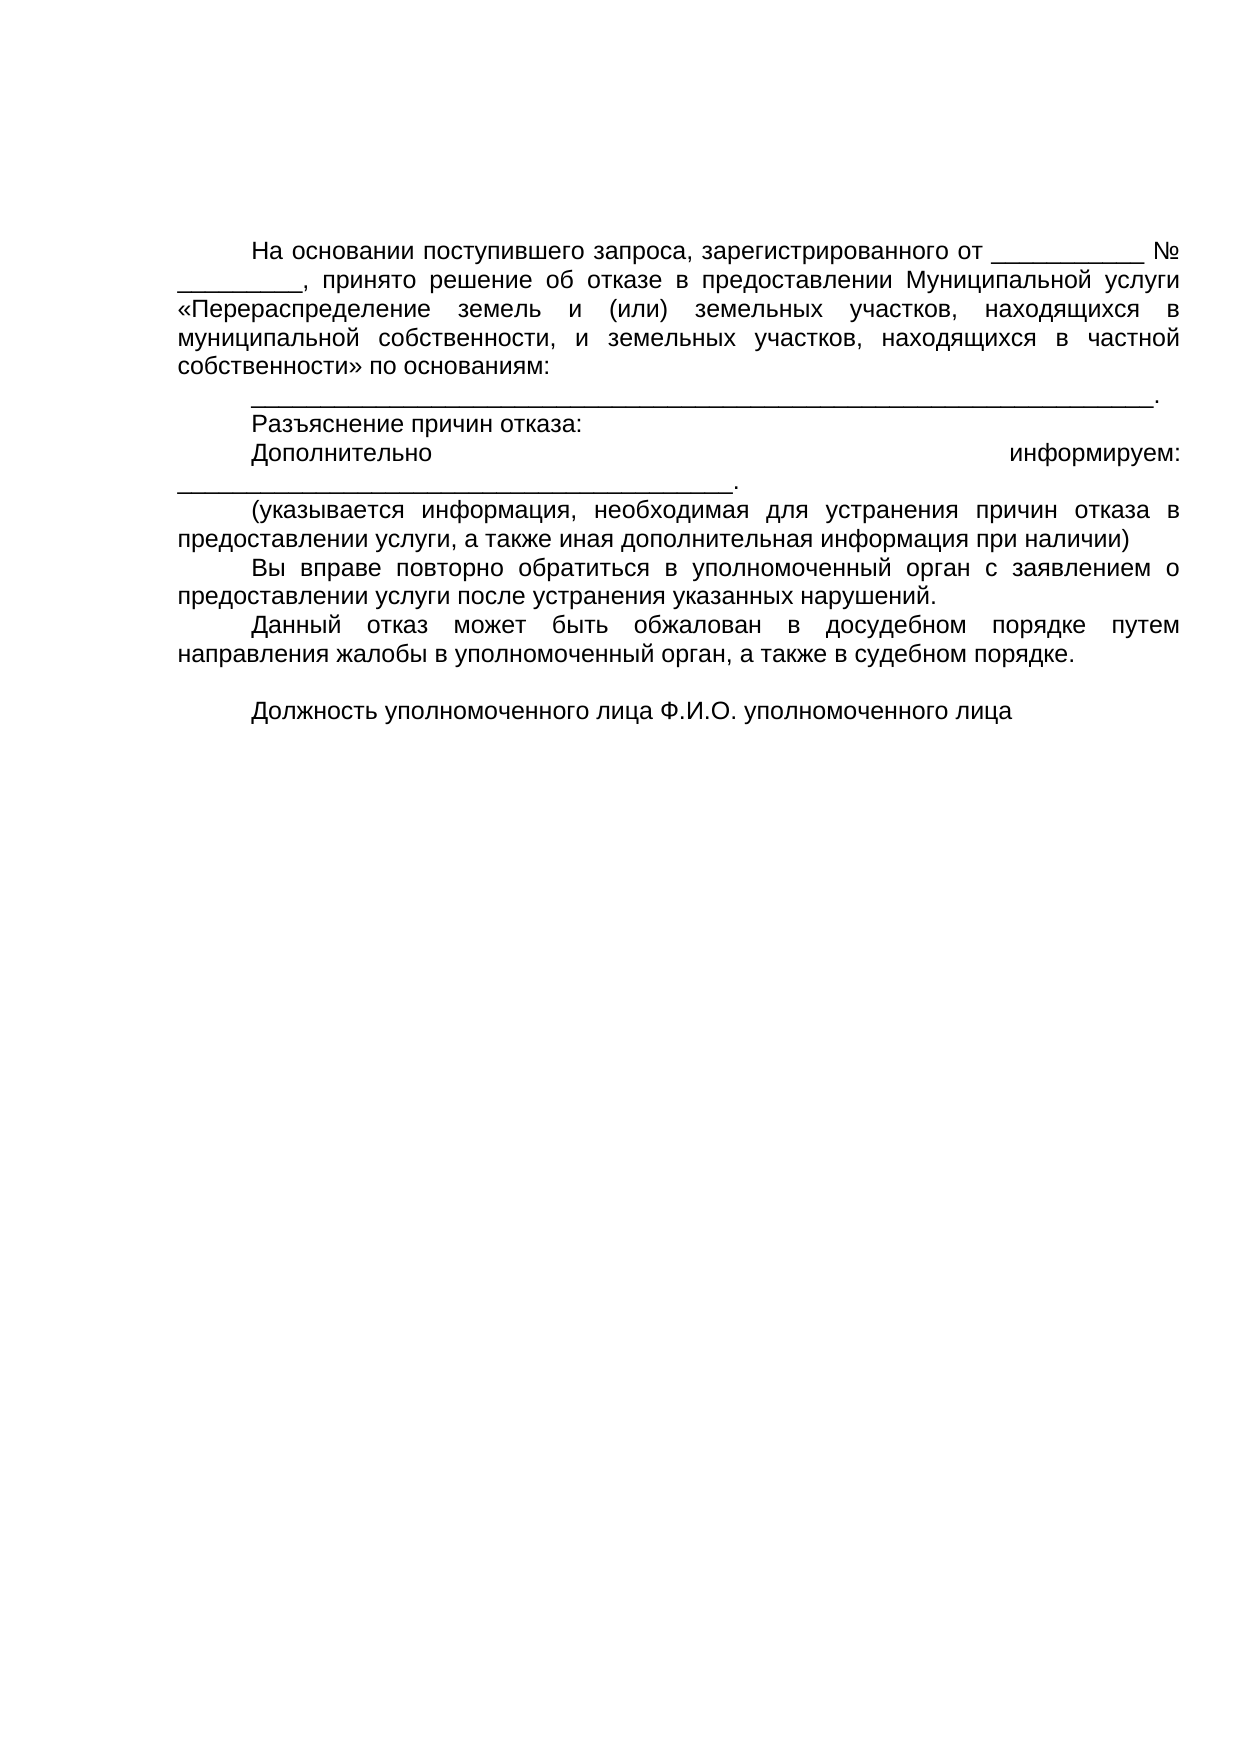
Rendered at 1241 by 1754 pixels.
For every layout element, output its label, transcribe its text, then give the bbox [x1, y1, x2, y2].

text Данный отказ может быть обжалован в досудебном порядке путем направления жалобы в уполномоченный орган, а также в судебном порядке. [177, 610, 1181, 667]
text Вы вправе повторно обратиться в уполномоченный орган с заявлением о предоставлении услуги после устранения указанных нарушений. [177, 552, 1181, 610]
text На основании поступившего запроса, зарегистрированного от ___________ № _________, принято решение об отказе в предоставлении Муниципальной услуги «Перераспределение земель и (или) земельных участков, находящихся в муниципальной собственности, и земельных участков, находящихся в частной собственности» по основаниям: [177, 236, 1181, 380]
text Разъяснение причин отказа: [177, 409, 1181, 437]
text (указывается информация, необходимая для устранения причин отказа в предоставлении услуги, а также иная дополнительная информация при наличии) [177, 495, 1181, 552]
text Дополнительно информируем: ________________________________________. [177, 437, 1181, 495]
text _________________________________________________________________. [177, 380, 1181, 409]
text Должность уполномоченного лица Ф.И.О. уполномоченного лица [177, 696, 1181, 725]
